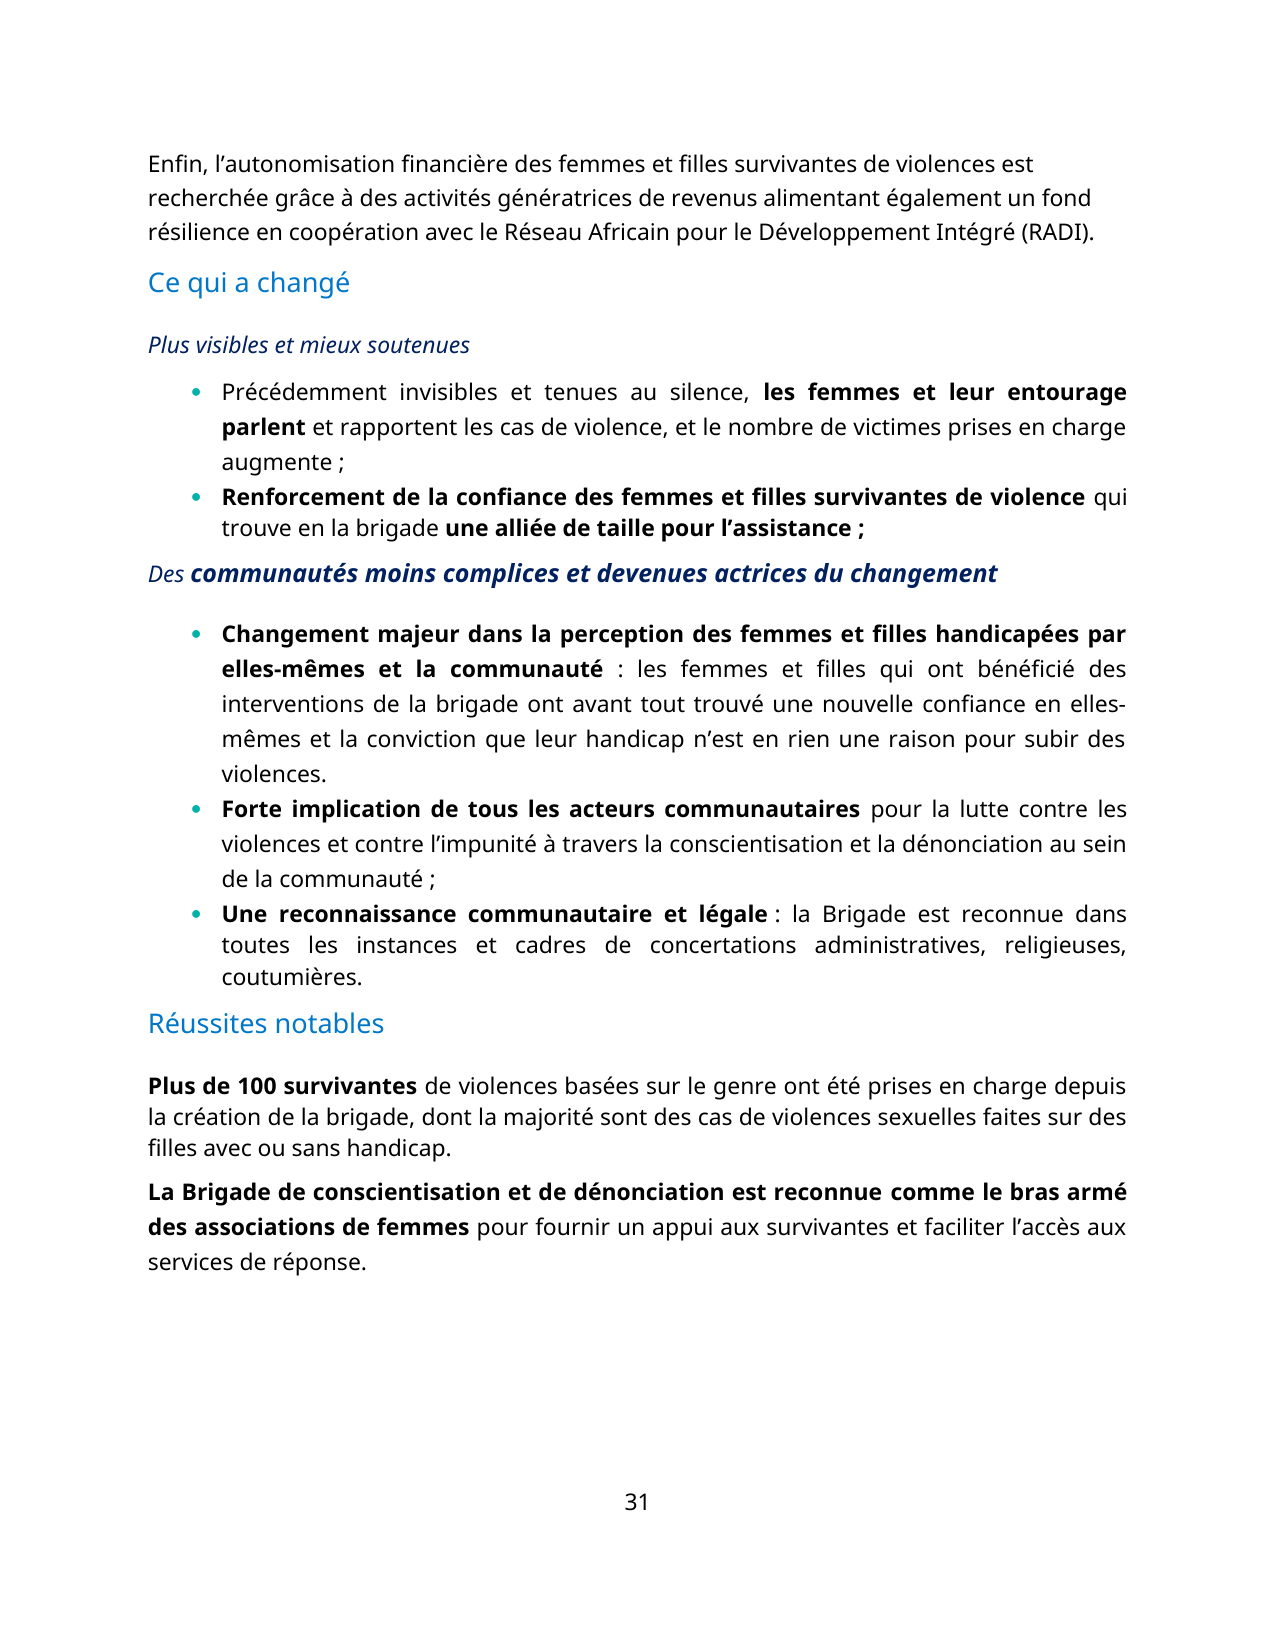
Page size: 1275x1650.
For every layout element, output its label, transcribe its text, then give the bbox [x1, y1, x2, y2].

subtitle Plus visibles et mieux soutenues [148, 329, 1127, 360]
list Une reconnaissance communautaire et légale : la Brigade est reconnue dans toutes les instances et cadres de concertations administratives, religieuses, coutumières. [192, 898, 1127, 992]
text Enfin, l’autonomisation financière des femmes et filles survivantes de violences est recherchée grâce à des activités génératrices de revenus alimentant également un fond résilience en coopération avec le Réseau Africain pour le Développement Intégré (RADI). [148, 148, 1127, 248]
list Forte implication de tous les acteurs communautaires pour la lutte contre les violences et contre l’impunité à travers la conscientisation et la dénonciation au sein de la communauté ; [192, 793, 1127, 894]
subtitle Réussites notables [148, 1004, 1127, 1041]
text Plus de 100 survivantes de violences basées sur le genre ont été prises en charge depuis la création de la brigade, dont la majorité sont des cas de violences sexuelles faites sur des filles avec ou sans handicap. [148, 1070, 1127, 1163]
text La Brigade de conscientisation et de dénonciation est reconnue comme le bras armé des associations de femmes pour fournir un appui aux survivantes et faciliter l’accès aux services de réponse. [148, 1176, 1127, 1277]
list Renforcement de la confiance des femmes et filles survivantes de violence qui trouve en la brigade une alliée de taille pour l’assistance ; [192, 481, 1127, 543]
list Changement majeur dans la perception des femmes et filles handicapées par elles-mêmes et la communauté : les femmes et filles qui ont bénéficié des interventions de la brigade ont avant tout trouvé une nouvelle confiance en elles-mêmes et la conviction que leur handicap n’est en rien une raison pour subir des violences. [192, 618, 1127, 789]
subtitle Ce qui a changé [148, 263, 1127, 300]
subtitle Des communautés moins complices et devenues actrices du changement [148, 556, 1127, 590]
list Précédemment invisibles et tenues au silence, les femmes et leur entourage parlent et rapportent les cas de violence, et le nombre de victimes prises en charge augmente ; [192, 376, 1127, 477]
